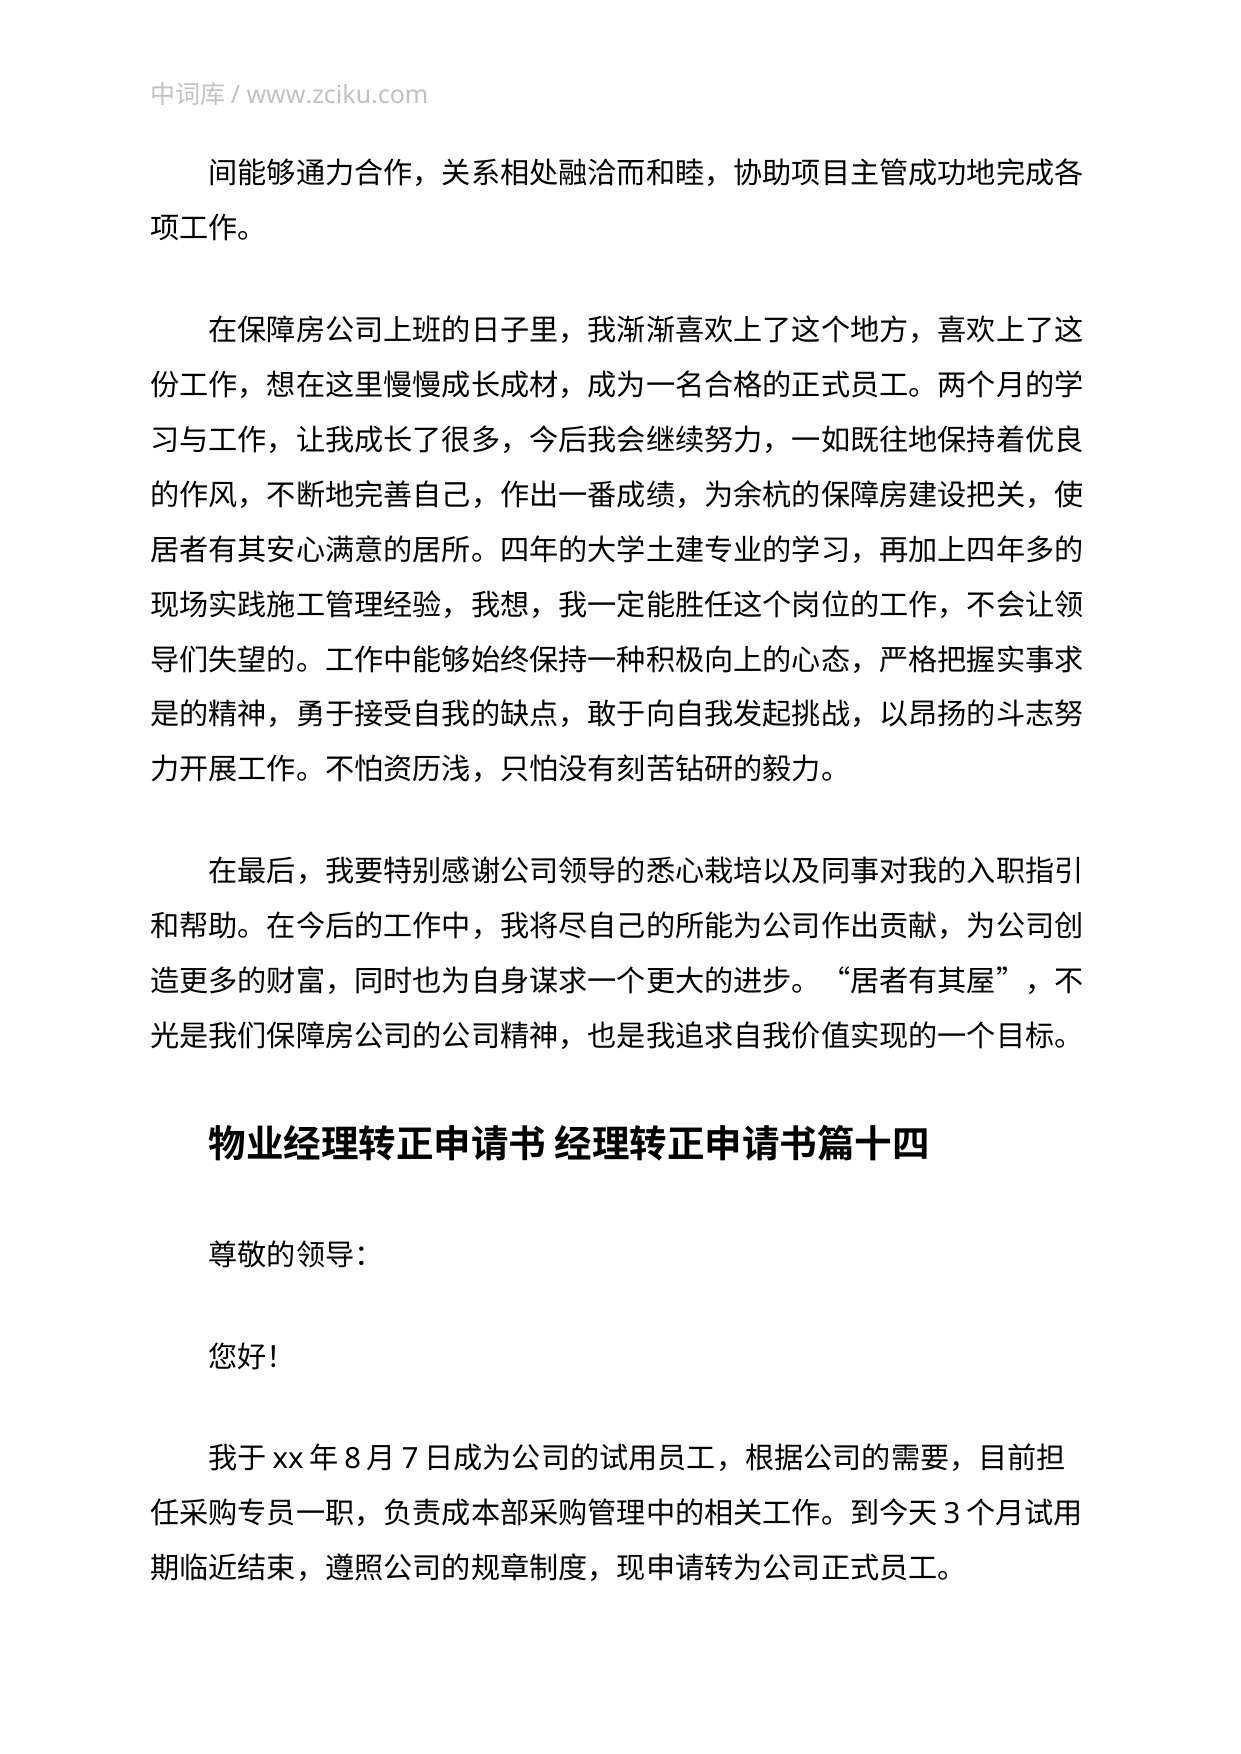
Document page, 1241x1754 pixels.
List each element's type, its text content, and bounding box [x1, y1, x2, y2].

text 在保障房公司上班的日子里，我渐渐喜欢上了这个地方，喜欢上了这份工作，想在这里慢慢成长成材，成为一名合格的正式员工。两个月的学习与工作，让我成长了很多，今后我会继续努力，一如既往地保持着优良的作风，不断地完善自己，作出一番成绩，为余杭的保障房建设把关，使居者有其安心满意的居所。四年的大学土建专业的学习，再加上四年多的现场实践施工管理经验，我想，我一定能胜任这个岗位的工作，不会让领导们失望的。工作中能够始终保持一种积极向上的心态，严格把握实事求是的精神，勇于接受自我的缺点，敢于向自我发起挑战，以昂扬的斗志努力开展工作。不怕资历浅，只怕没有刻苦钻研的毅力。 [150, 307, 1090, 788]
text 物业经理转正申请书 经理转正申请书篇十四 [150, 1114, 1090, 1168]
text 我于xx年8月7日成为公司的试用员工，根据公司的需要，目前担任采购专员一职，负责成本部采购管理中的相关工作。到今天3个月试用期临近结束，遵照公司的规章制度，现申请转为公司正式员工。 [150, 1435, 1090, 1587]
text 您好！ [150, 1333, 1090, 1376]
text 尊敬的领导： [150, 1231, 1090, 1274]
text 在最后，我要特别感谢公司领导的悉心栽培以及同事对我的入职指引和帮助。在今后的工作中，我将尽自己的所能为公司作出贡献，为公司创造更多的财富，同时也为自身谋求一个更大的进步。“居者有其屋”，不光是我们保障房公司的公司精神，也是我追求自我价值实现的一个目标。 [150, 848, 1090, 1054]
text 间能够通力合作，关系相处融洽而和睦，协助项目主管成功地完成各项工作。 [150, 150, 1090, 247]
